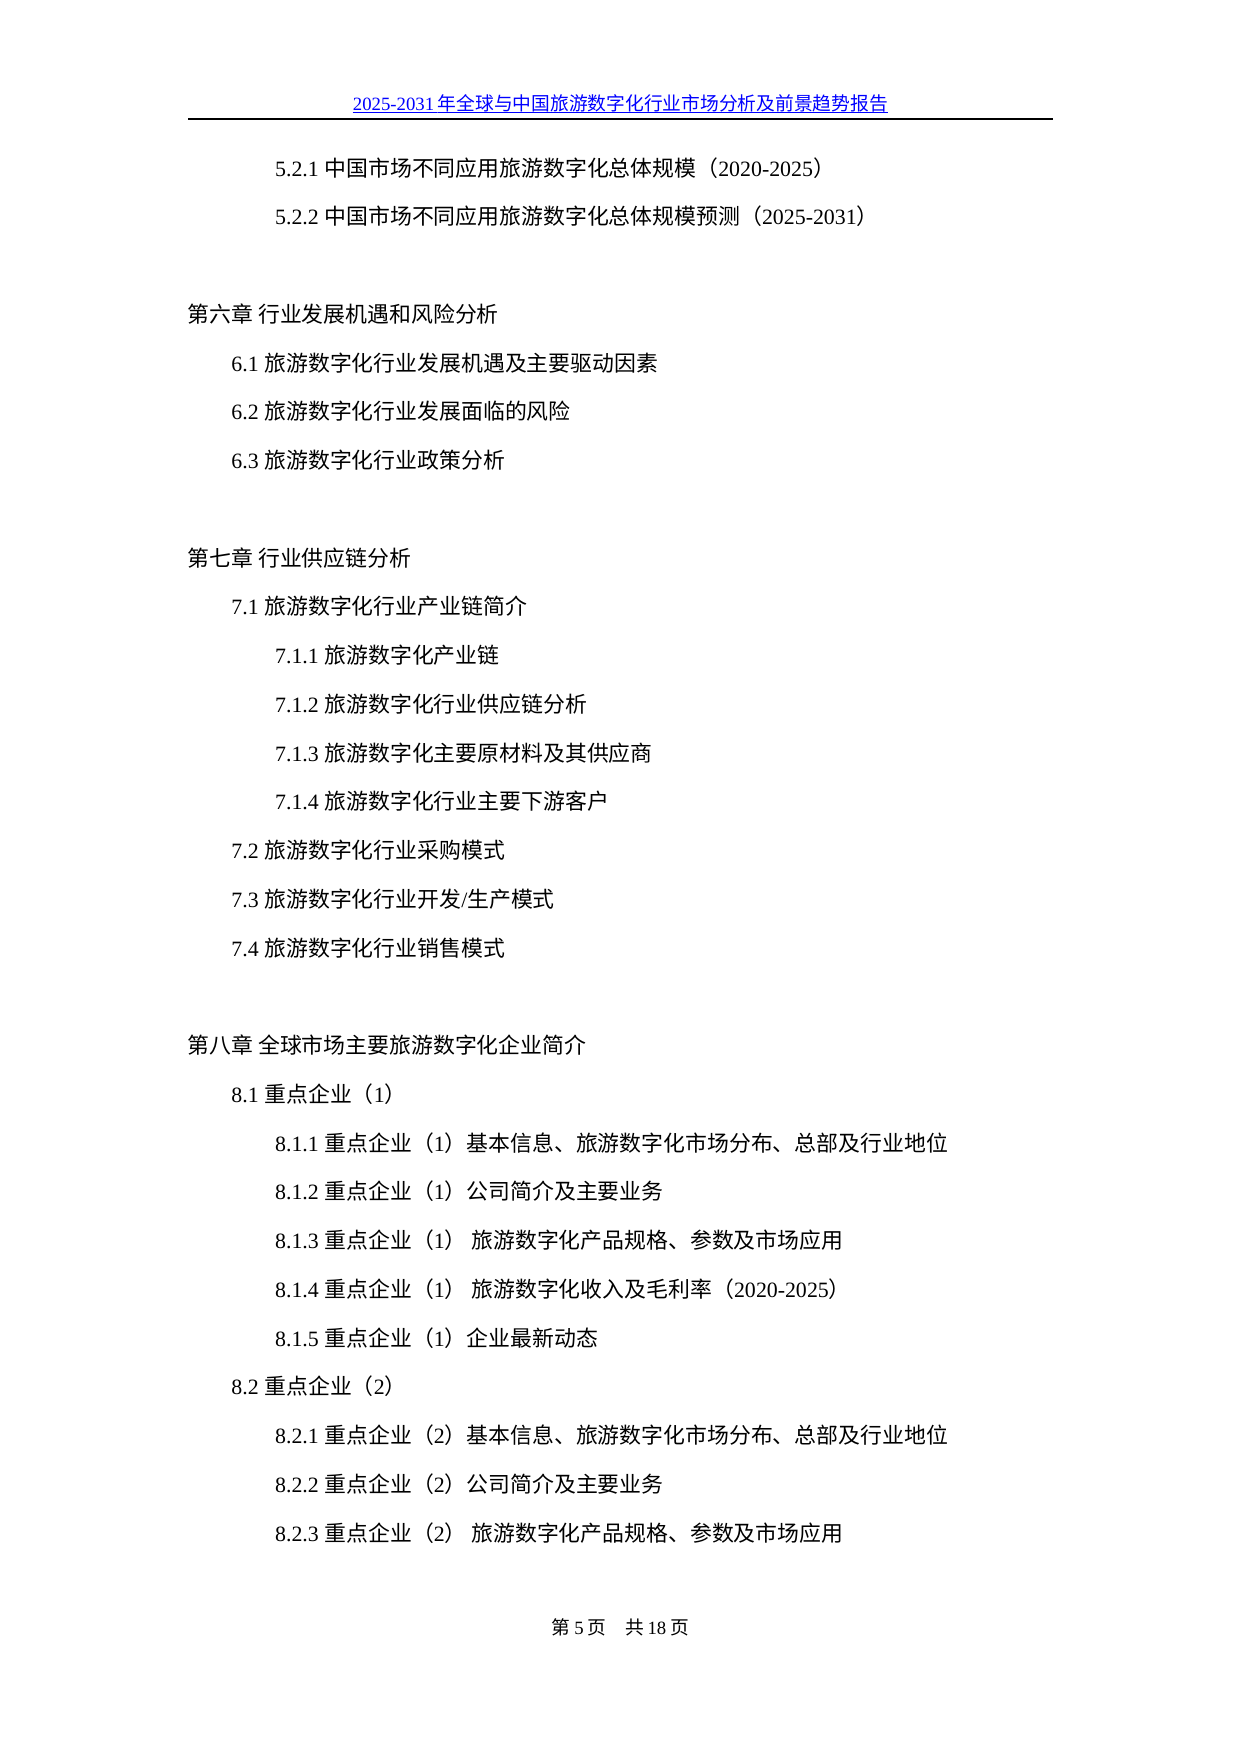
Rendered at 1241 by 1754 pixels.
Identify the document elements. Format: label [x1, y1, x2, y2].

text [187, 150, 1053, 1548]
